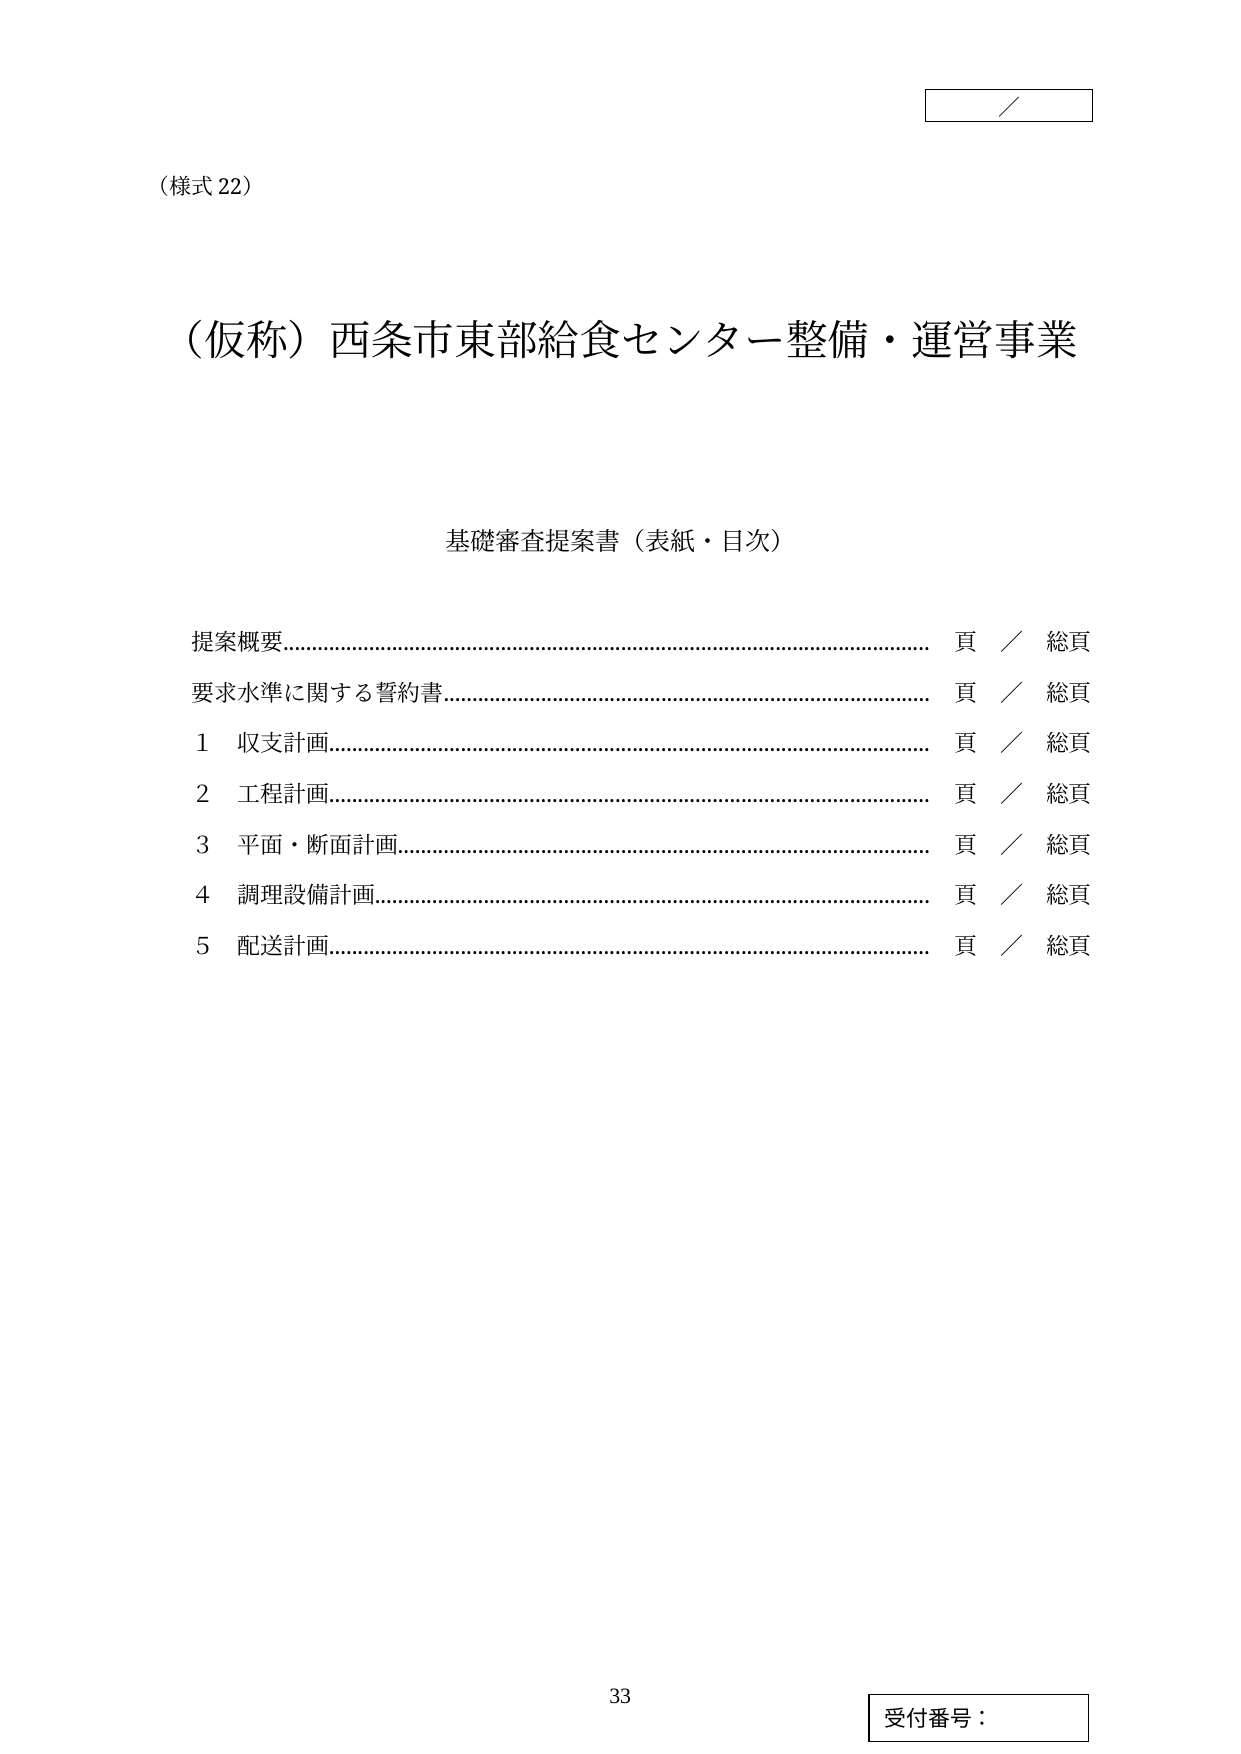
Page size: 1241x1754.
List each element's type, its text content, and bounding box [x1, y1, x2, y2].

text ５ 配送計画 頁 ／ 総頁 [191, 928, 1092, 961]
text 提案概要 頁 ／ 総頁 [191, 624, 1092, 658]
text ４ 調理設備計画 頁 ／ 総頁 [191, 877, 1092, 911]
text ３ 平面・断面計画 頁 ／ 総頁 [191, 826, 1092, 860]
text （仮称）西条市東部給食センター整備・運営事業 [148, 303, 1092, 371]
text 基礎審査提案書（表紙・目次） [148, 506, 1092, 573]
text ２ 工程計画 頁 ／ 総頁 [191, 776, 1092, 809]
text （様式22） [148, 168, 1092, 202]
text １ 収支計画 頁 ／ 総頁 [191, 725, 1092, 759]
text 要求水準に関する誓約書 頁 ／ 総頁 [191, 674, 1092, 708]
